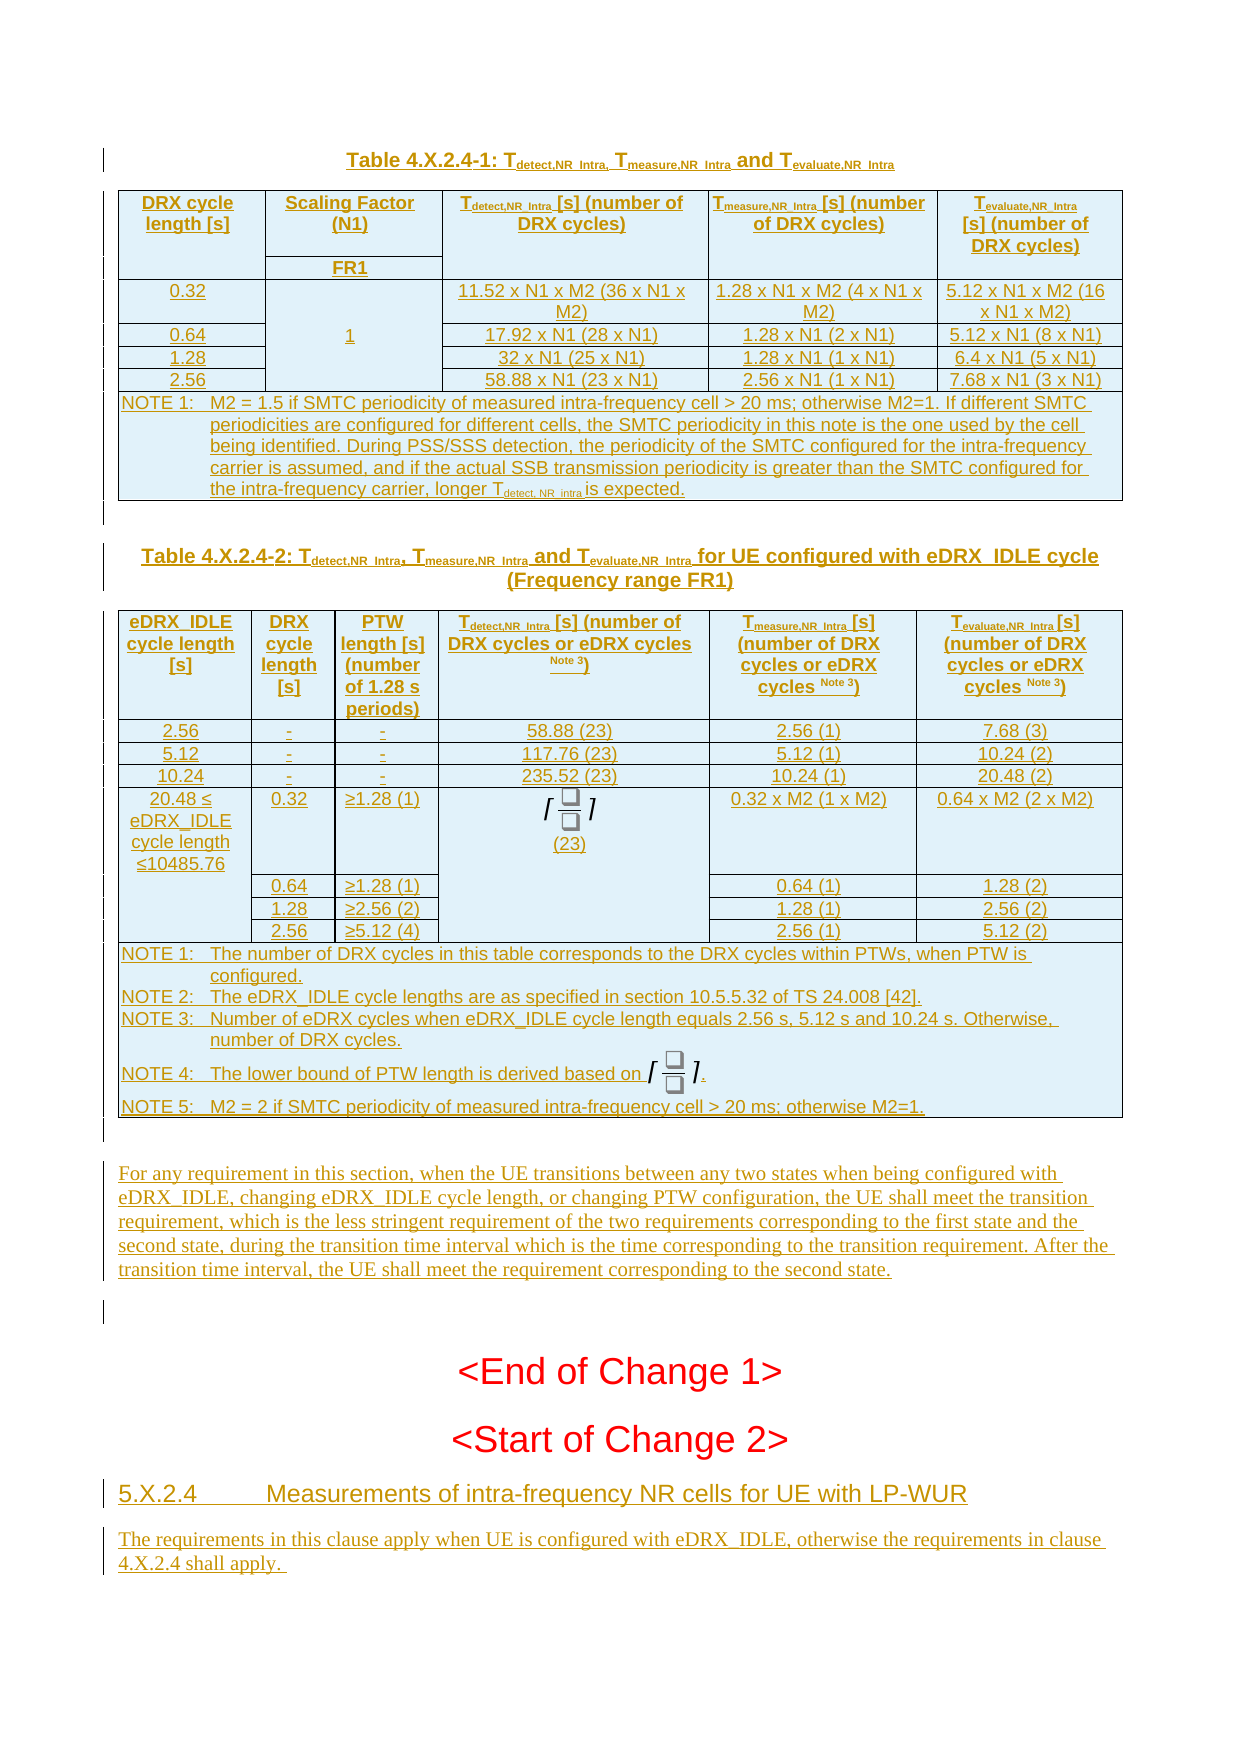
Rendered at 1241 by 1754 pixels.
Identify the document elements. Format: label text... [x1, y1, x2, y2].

subtitle <End of Change 1> [118, 1349, 1122, 1392]
subtitle <Start of Change 2> [118, 1417, 1122, 1461]
